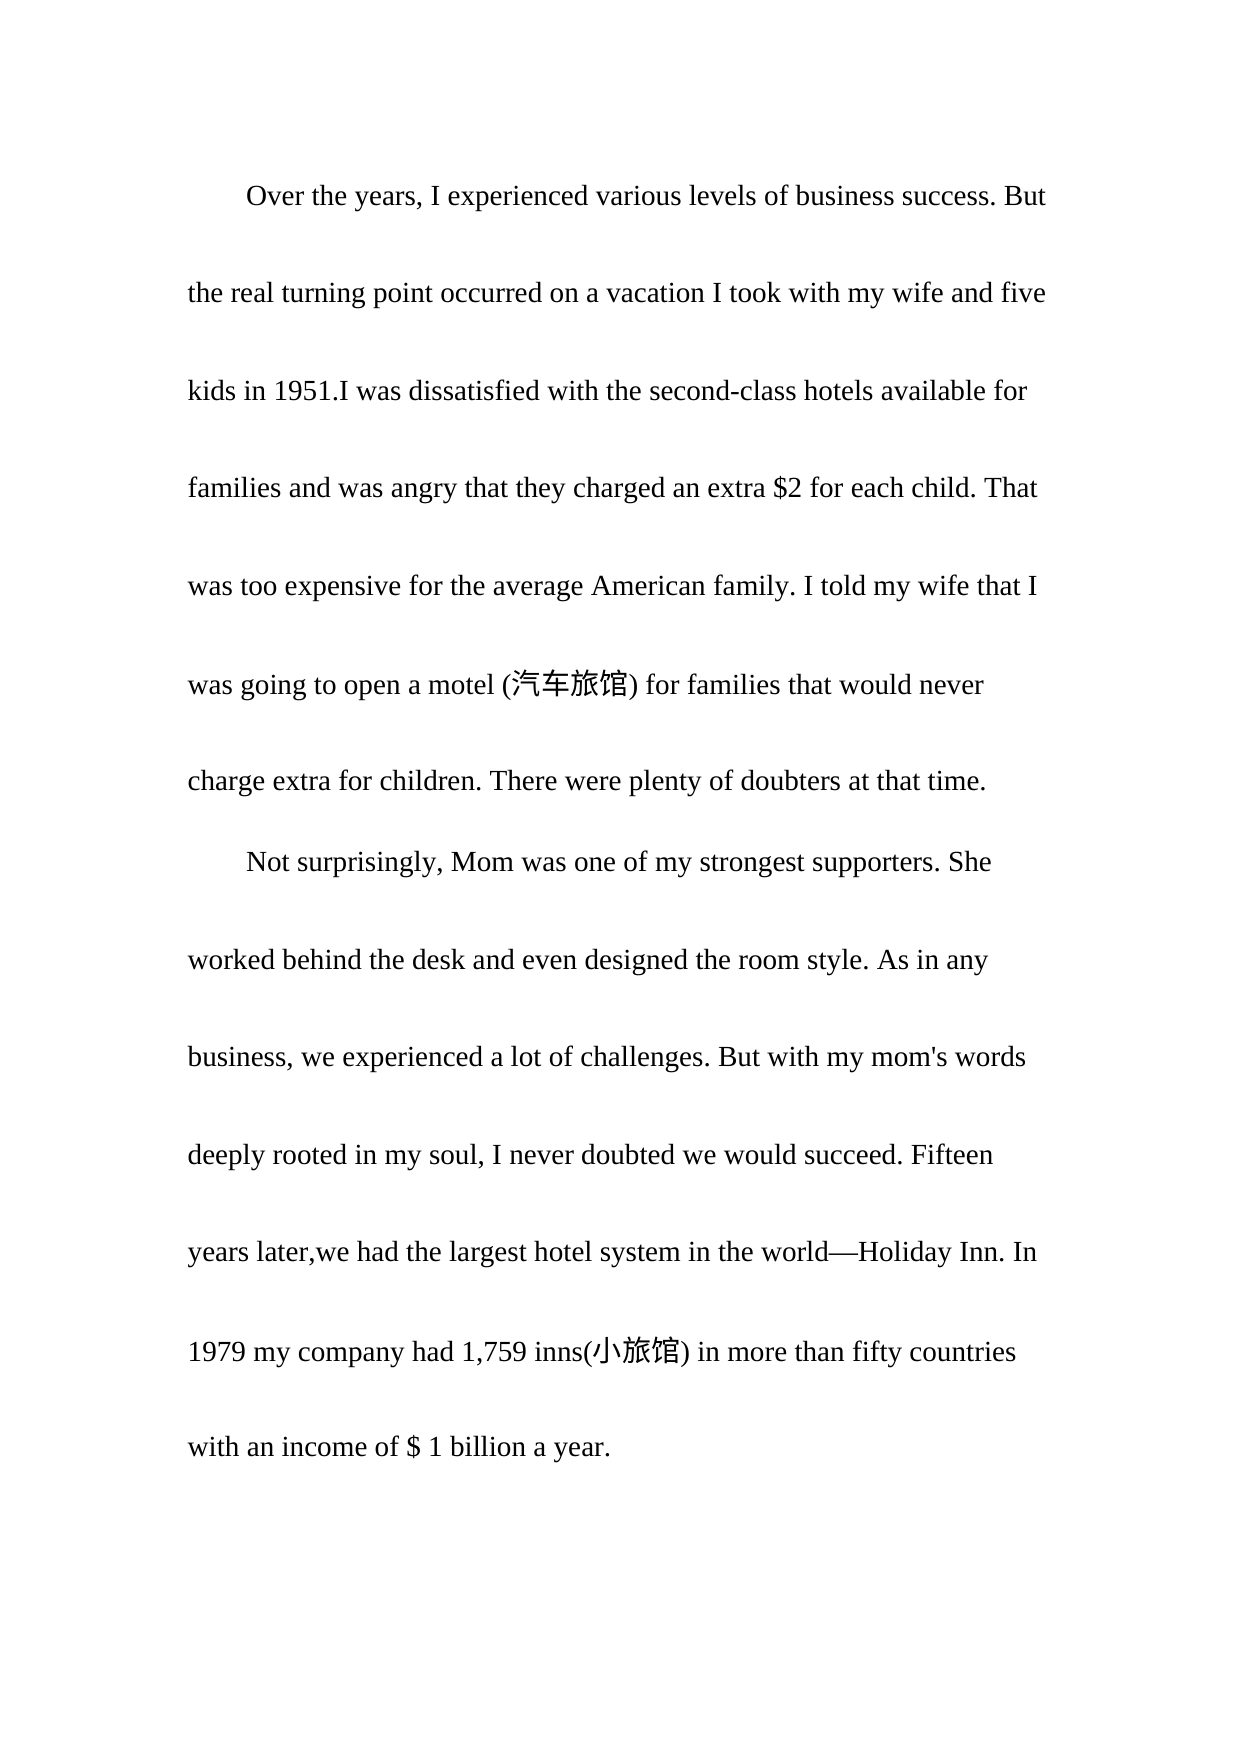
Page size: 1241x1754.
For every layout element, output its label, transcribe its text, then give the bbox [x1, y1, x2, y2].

text Over the years, I experienced various levels of business success. But the real turning point occurred on a vacation I took with my wife and five kids in 1951.I was dissatisfied with the second-class hotels available for families and was angry that they charged an extra $2 for each child. That was too expensive for the average American family. I told my wife that I was going to open a motel (汽车旅馆) for families that would never charge extra for children. There were plenty of doubters at that time. [187, 162, 1053, 812]
text Not surprisingly, Mom was one of my strongest supporters. She worked behind the desk and even designed the room style. As in any business, we experienced a lot of challenges. But with my mom's words deeply rooted in my soul, I never doubted we would succeed. Fifteen years later,we had the largest hotel system in the world—Holiday Inn. In 1979 my company had 1,759 inns(小旅馆) in more than fifty countries with an income of $ 1 billion a year. [187, 829, 1053, 1479]
